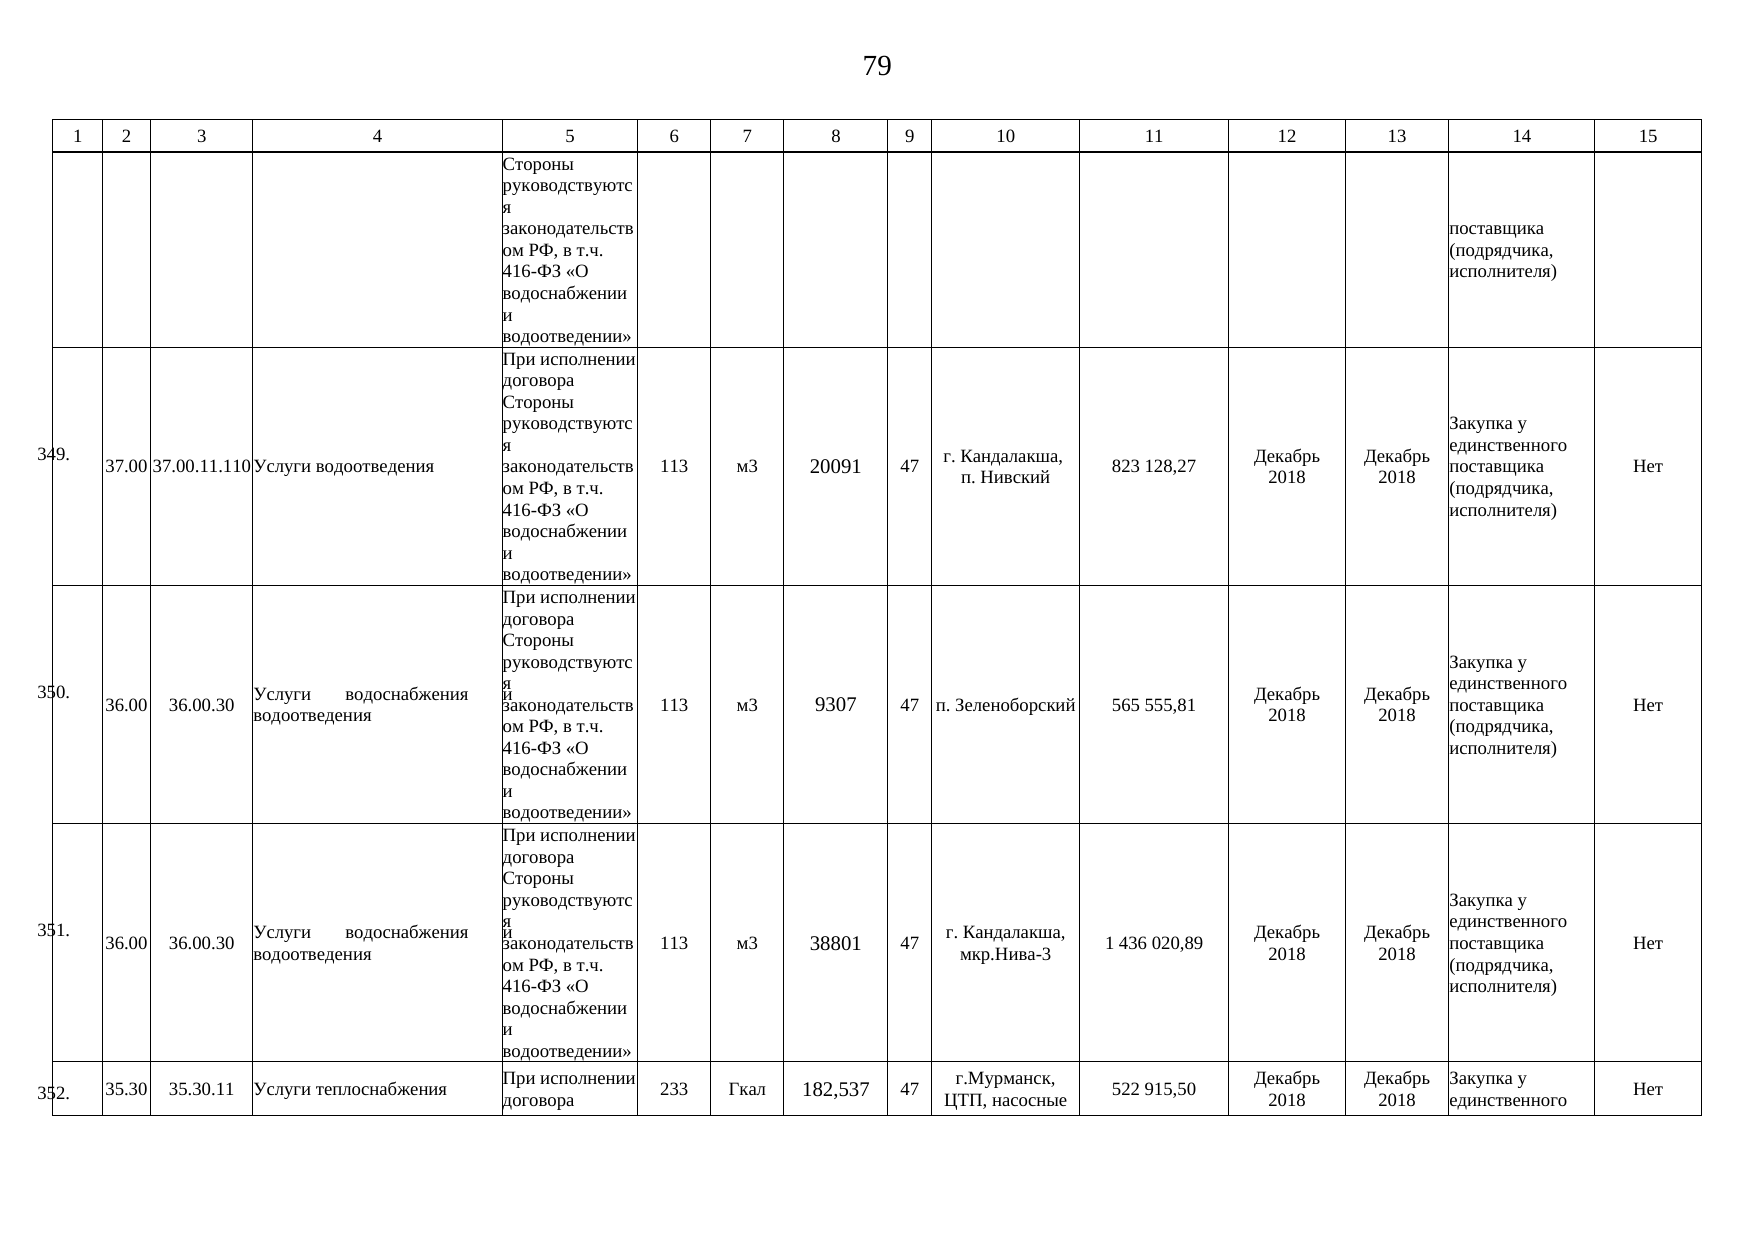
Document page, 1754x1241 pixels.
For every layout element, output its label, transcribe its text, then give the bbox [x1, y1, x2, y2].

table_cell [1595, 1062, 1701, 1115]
table_header 13 [1346, 120, 1448, 151]
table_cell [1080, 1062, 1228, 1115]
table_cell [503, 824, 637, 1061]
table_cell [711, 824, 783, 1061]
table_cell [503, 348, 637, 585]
table_header 12 [1229, 120, 1345, 151]
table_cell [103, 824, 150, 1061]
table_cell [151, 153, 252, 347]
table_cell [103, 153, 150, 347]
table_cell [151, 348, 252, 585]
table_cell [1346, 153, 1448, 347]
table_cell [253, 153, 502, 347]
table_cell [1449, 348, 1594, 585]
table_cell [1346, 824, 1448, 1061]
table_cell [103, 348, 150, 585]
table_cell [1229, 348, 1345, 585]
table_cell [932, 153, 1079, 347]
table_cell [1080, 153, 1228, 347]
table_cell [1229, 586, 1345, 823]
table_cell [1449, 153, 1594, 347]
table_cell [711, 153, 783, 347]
table_header 9 [888, 120, 931, 151]
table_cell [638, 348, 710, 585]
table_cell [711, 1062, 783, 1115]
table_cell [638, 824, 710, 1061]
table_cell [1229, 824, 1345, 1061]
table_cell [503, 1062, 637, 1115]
table_header 5 [503, 120, 637, 151]
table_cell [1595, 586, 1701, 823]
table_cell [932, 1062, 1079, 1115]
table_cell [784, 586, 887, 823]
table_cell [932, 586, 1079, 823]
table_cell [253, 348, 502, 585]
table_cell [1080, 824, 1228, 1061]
table_header 2 [103, 120, 150, 151]
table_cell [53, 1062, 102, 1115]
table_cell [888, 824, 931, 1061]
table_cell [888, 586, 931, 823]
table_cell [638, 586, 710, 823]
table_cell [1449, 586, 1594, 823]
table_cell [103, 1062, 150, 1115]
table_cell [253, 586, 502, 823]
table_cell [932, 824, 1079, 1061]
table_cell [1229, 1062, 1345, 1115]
table_header 1 [53, 120, 102, 151]
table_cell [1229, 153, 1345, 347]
table_header 11 [1080, 120, 1228, 151]
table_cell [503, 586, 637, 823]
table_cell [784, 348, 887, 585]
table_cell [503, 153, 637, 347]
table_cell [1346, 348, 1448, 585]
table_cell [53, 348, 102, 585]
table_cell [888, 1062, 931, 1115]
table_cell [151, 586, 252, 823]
table_header 7 [711, 120, 783, 151]
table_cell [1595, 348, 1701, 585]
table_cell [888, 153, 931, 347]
table_header 10 [932, 120, 1079, 151]
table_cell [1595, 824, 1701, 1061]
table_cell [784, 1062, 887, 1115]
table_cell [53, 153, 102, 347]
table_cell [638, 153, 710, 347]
table_header 3 [151, 120, 252, 151]
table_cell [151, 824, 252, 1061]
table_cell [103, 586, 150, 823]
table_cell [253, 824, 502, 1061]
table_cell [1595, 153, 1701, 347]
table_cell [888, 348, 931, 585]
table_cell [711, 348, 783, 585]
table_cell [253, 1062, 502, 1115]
table_header 4 [253, 120, 502, 151]
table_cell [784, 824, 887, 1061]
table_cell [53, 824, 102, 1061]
table_header 15 [1595, 120, 1701, 151]
table_header 8 [784, 120, 887, 151]
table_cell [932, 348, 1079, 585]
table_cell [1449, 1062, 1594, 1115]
table_header 14 [1449, 120, 1594, 151]
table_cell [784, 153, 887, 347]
table_header 6 [638, 120, 710, 151]
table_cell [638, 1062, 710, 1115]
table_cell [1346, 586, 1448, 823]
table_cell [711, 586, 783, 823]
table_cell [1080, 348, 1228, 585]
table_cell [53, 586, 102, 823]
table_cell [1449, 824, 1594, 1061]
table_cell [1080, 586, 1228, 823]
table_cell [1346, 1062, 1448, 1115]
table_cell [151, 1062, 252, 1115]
